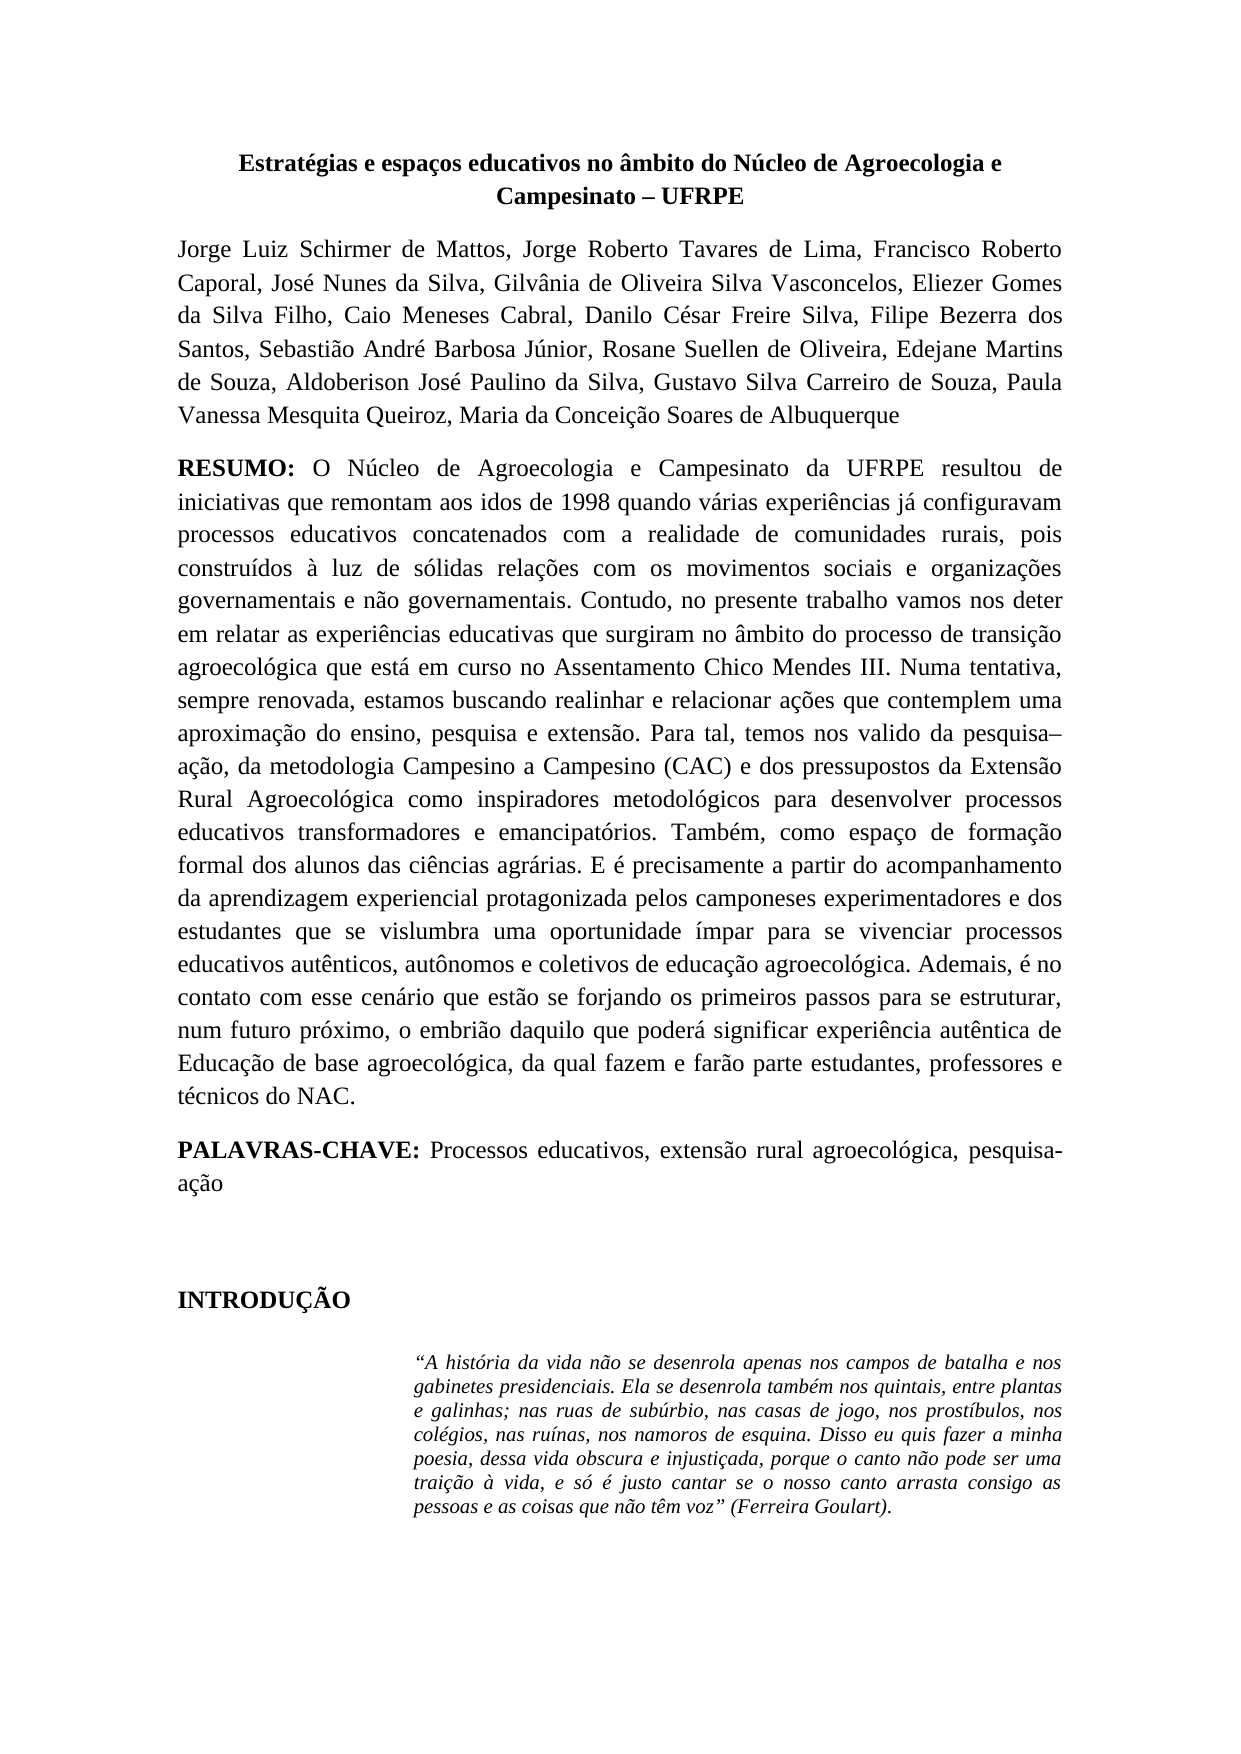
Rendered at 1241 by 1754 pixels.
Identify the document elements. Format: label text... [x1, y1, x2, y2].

text Estratégias e espaços educativos no âmbito do Núcleo de Agroecologia e Campesinato – UFRPE [177, 148, 1063, 209]
text Jorge Luiz Schirmer de Mattos, Jorge Roberto Tavares de Lima, Francisco Roberto Caporal, José Nunes da Silva, Gilvânia de Oliveira Silva Vasconcelos, Eliezer Gomes da Silva Filho, Caio Meneses Cabral, Danilo César Freire Silva, Filipe Bezerra dos Santos, Sebastião André Barbosa Júnior, Rosane Suellen de Oliveira, Edejane Martins de Souza, Aldoberison José Paulino da Silva, Gustavo Silva Carreiro de Souza, Paula Vanessa Mesquita Queiroz, Maria da Conceição Soares de Albuquerque [177, 234, 1063, 428]
text PALAVRAS-CHAVE: Processos educativos, extensão rural agroecológica, pesquisa-ação [177, 1135, 1063, 1197]
text “A história da vida não se desenrola apenas nos campos de batalha e nos gabinetes presidenciais. Ela se desenrola também nos quintais, entre plantas e galinhas; nas ruas de subúrbio, nas casas de jogo, nos prostíbulos, nos colégios, nas ruínas, nos namoros de esquina. Disso eu quis fazer a minha poesia, dessa vida obscura e injustiçada, porque o canto não pode ser uma traição à vida, e só é justo cantar se o nosso canto arrasta consigo as pessoas e as coisas que não têm voz” (Ferreira Goulart). [413, 1349, 1063, 1518]
text RESUMO: O Núcleo de Agroecologia e Campesinato da UFRPE resultou de iniciativas que remontam aos idos de 1998 quando várias experiências já configuravam processos educativos concatenados com a realidade de comunidades rurais, pois construídos à luz de sólidas relações com os movimentos sociais e organizações governamentais e não governamentais. Contudo, no presente trabalho vamos nos deter em relatar as experiências educativas que surgiram no âmbito do processo de transição agroecológica que está em curso no Assentamento Chico Mendes III. Numa tentativa, sempre renovada, estamos buscando realinhar e relacionar ações que contemplem uma aproximação do ensino, pesquisa e extensão. Para tal, temos nos valido da pesquisa–ação, da metodologia Campesino a Campesino (CAC) e dos pressupostos da Extensão Rural Agroecológica como inspiradores metodológicos para desenvolver processos educativos transformadores e emancipatórios. Também, como espaço de formação formal dos alunos das ciências agrárias. E é precisamente a partir do acompanhamento da aprendizagem experiencial protagonizada pelos camponeses experimentadores e dos estudantes que se vislumbra uma oportunidade ímpar para se vivenciar processos educativos autênticos, autônomos e coletivos de educação agroecológica. Ademais, é no contato com esse cenário que estão se forjando os primeiros passos para se estruturar, num futuro próximo, o embrião daquilo que poderá significar experiência autêntica de Educação de base agroecológica, da qual fazem e farão parte estudantes, professores e técnicos do NAC. [177, 453, 1063, 1110]
text INTRODUÇÃO [177, 1286, 1063, 1314]
